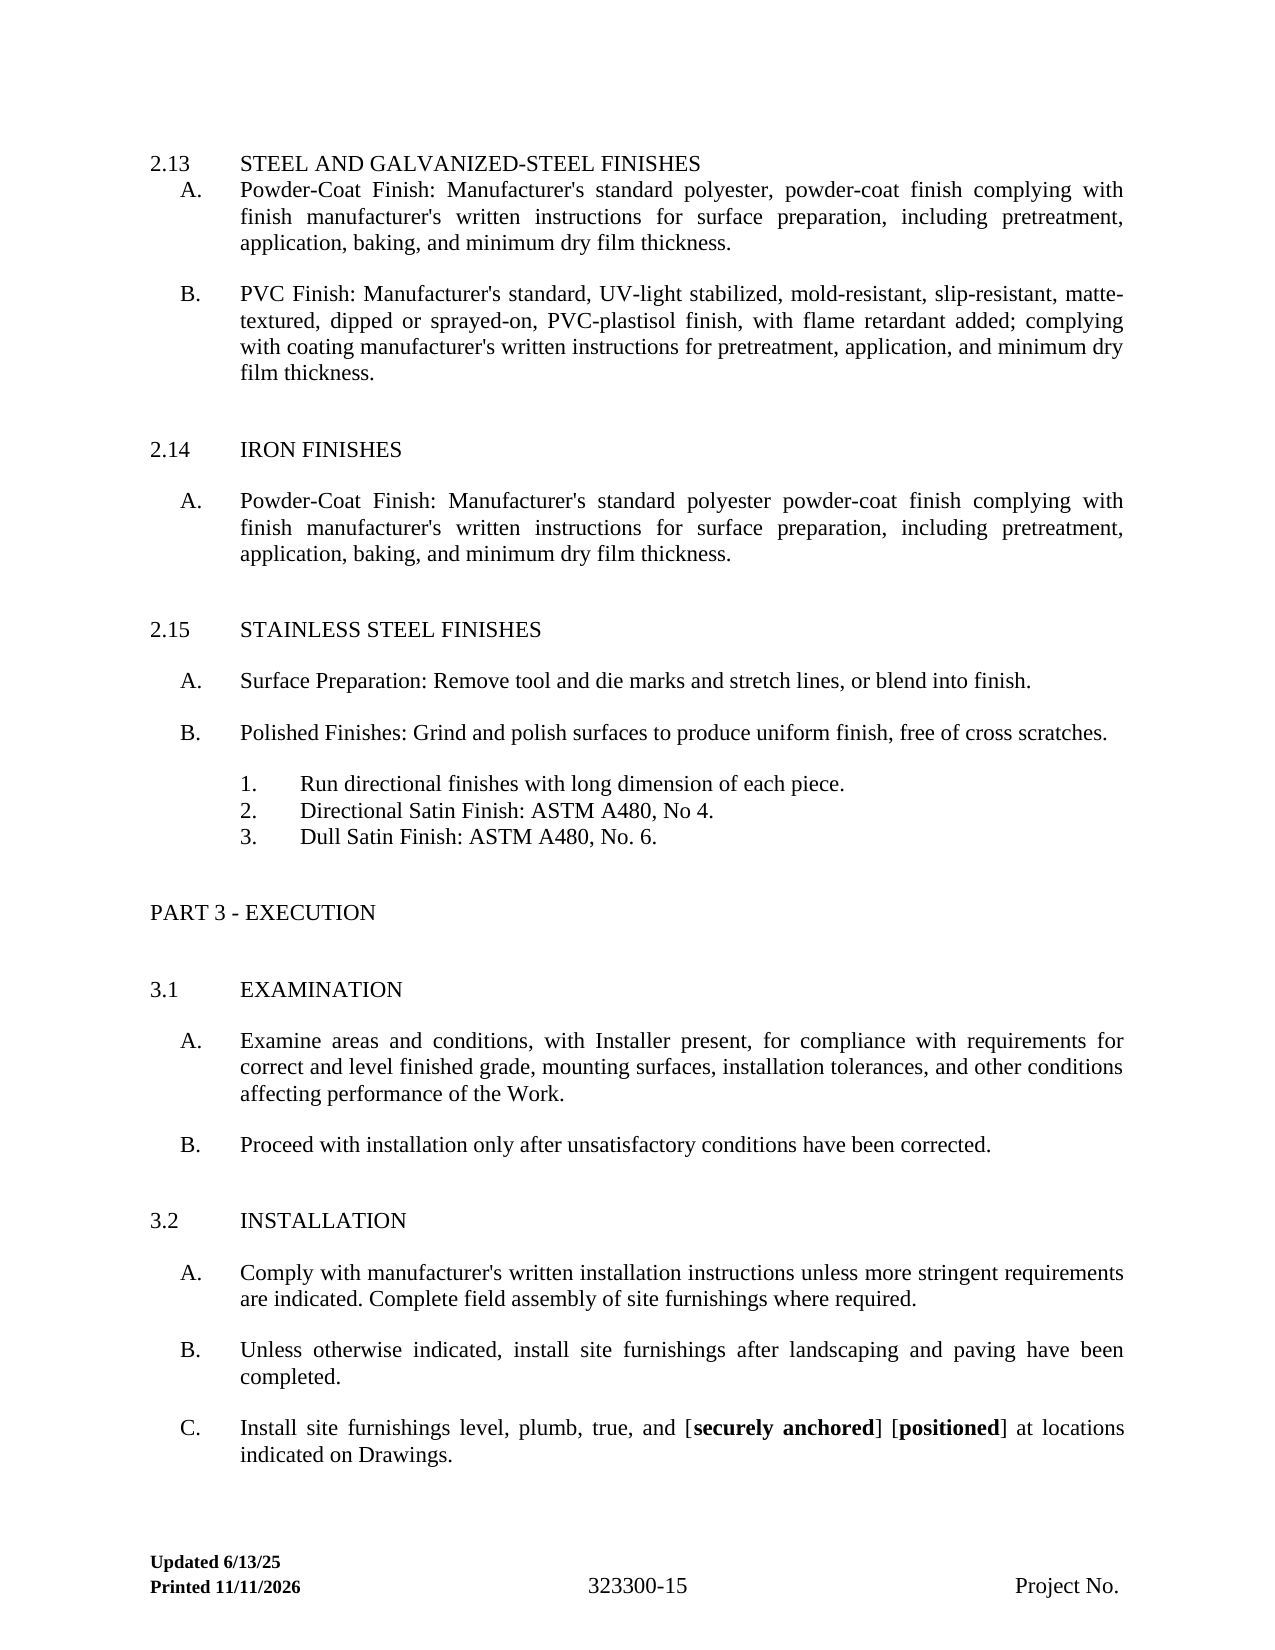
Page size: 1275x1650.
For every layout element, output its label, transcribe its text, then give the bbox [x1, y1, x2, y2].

text INSTALLATION [150, 1207, 1125, 1234]
text Examine areas and conditions, with Installer present, for compliance with requirements for correct and level finished grade, mounting surfaces, installation tolerances, and other conditions affecting performance of the Work. [180, 1027, 1125, 1106]
text Directional Satin Finish: ASTM A480, No 4. [240, 797, 1125, 823]
text Install site furnishings level, plumb, true, and [securely anchored] [positioned] at locations indicated on Drawings. [180, 1414, 1125, 1467]
text Dull Satin Finish: ASTM A480, No. 6. [240, 823, 1125, 849]
text IRON FINISHES [150, 436, 1125, 458]
text Run directional finishes with long dimension of each piece. [240, 770, 1125, 797]
text STAINLESS STEEL FINISHES [150, 616, 1125, 643]
text EXECUTION [150, 899, 1125, 926]
text Polished Finishes: Grind and polish surfaces to produce uniform finish, free of cross scratches. [180, 719, 1125, 745]
text Unless otherwise indicated, install site furnishings after landscaping and paving have been completed. [180, 1337, 1125, 1389]
text Surface Preparation: Remove tool and die marks and stretch lines, or blend into finish. [180, 668, 1125, 694]
text Proceed with installation only after unsatisfactory conditions have been corrected. [180, 1131, 1125, 1157]
text Powder-Coat Finish: Manufacturer's standard polyester, powder-coat finish complying with finish manufacturer's written instructions for surface preparation, including pretreatment, application, baking, and minimum dry film thickness. [180, 176, 1125, 255]
text EXAMINATION [150, 976, 1125, 1002]
text STEEL AND GALVANIZED-STEEL FINISHES [150, 150, 1125, 172]
text PVC Finish: Manufacturer's standard, UV-light stabilized, mold-resistant, slip-resistant, matte-textured, dipped or sprayed-on, PVC-plastisol finish, with flame retardant added; complying with coating manufacturer's written instructions for pretreatment, application, and minimum dry film thickness. [180, 280, 1125, 386]
text Comply with manufacturer's written installation instructions unless more stringent requirements are indicated. Complete field assembly of site furnishings where required. [180, 1259, 1125, 1312]
